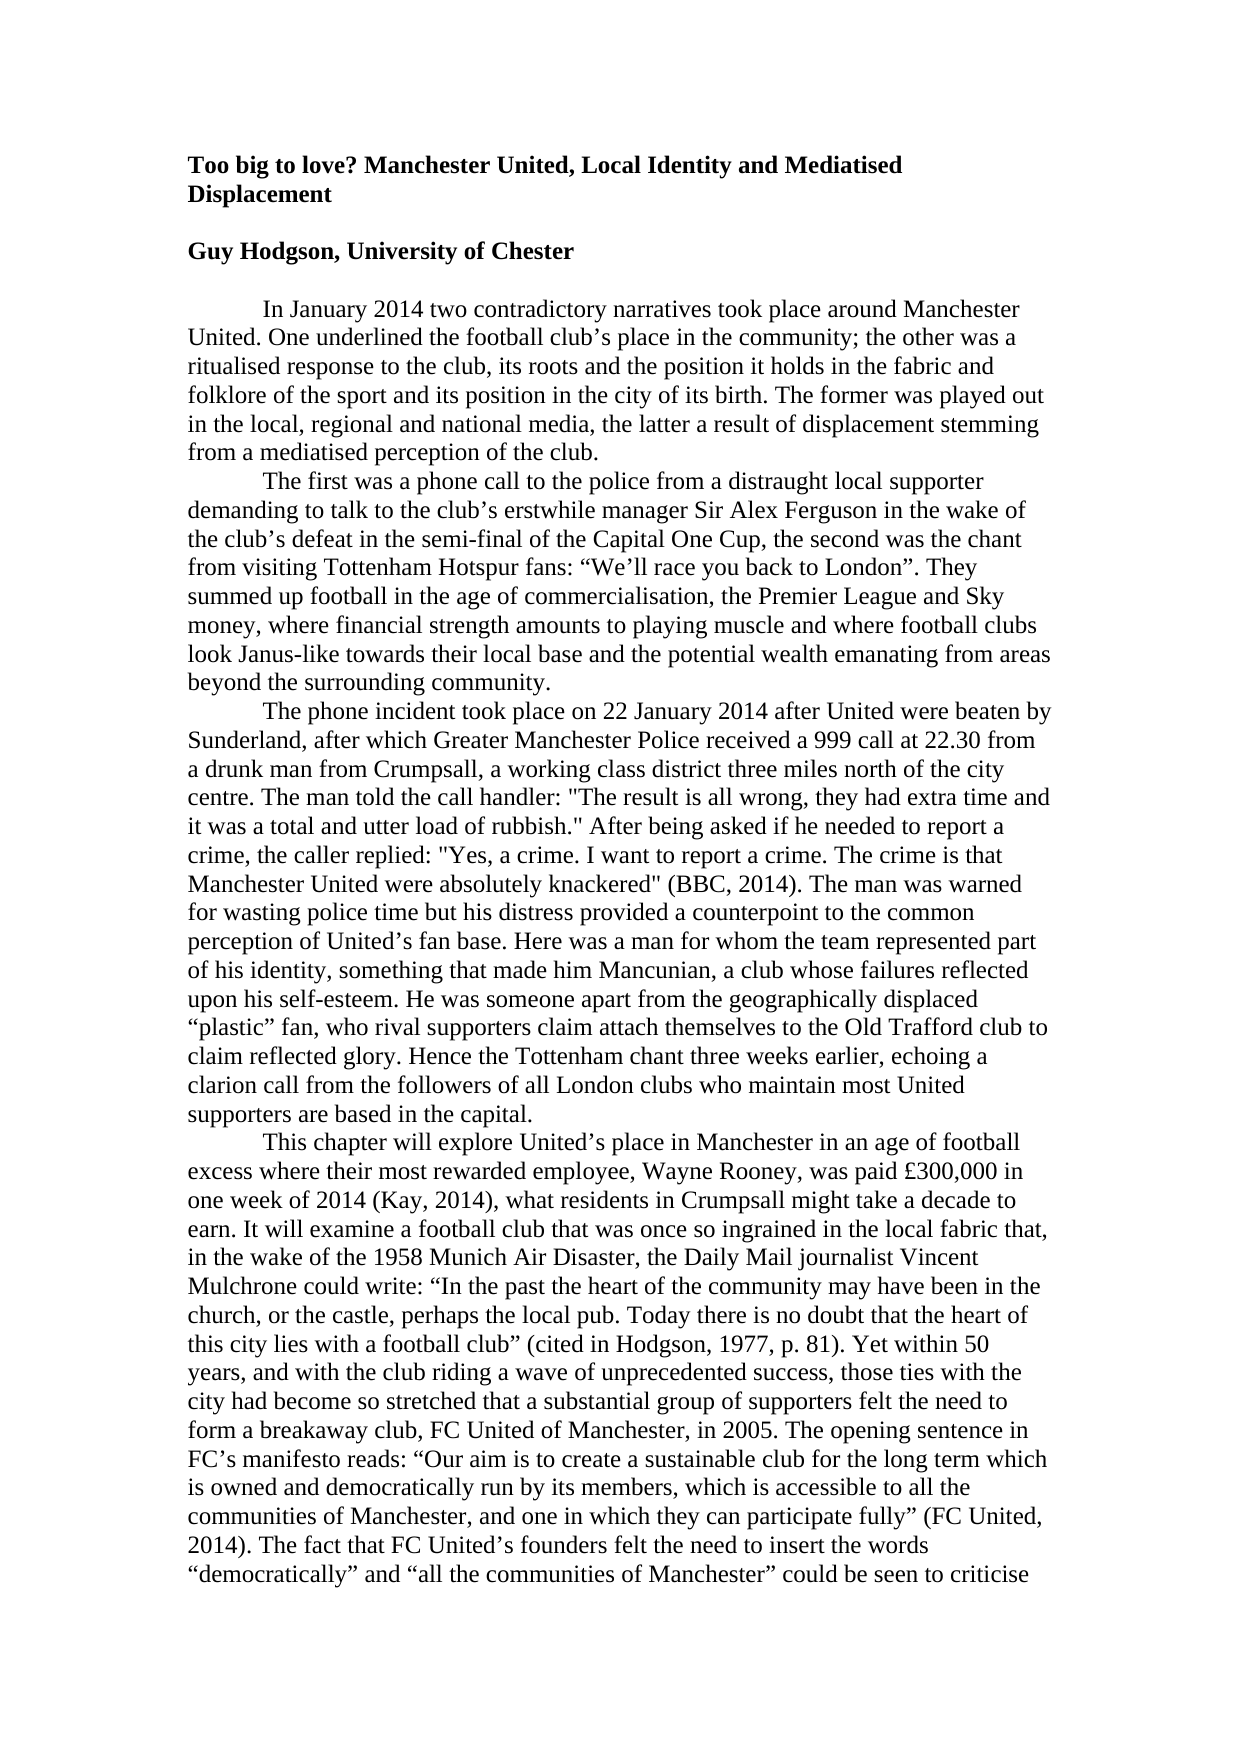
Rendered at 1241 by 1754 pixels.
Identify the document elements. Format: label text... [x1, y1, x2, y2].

text In January 2014 two contradictory narratives took place around Manchester United. One underlined the football club’s place in the community; the other was a ritualised response to the club, its roots and the position it holds in the fabric and folklore of the sport and its position in the city of its birth. The former was played out in the local, regional and national media, the latter a result of displacement stemming from a mediatised perception of the club. [187, 294, 1053, 466]
text Guy Hodgson, University of Chester [187, 236, 1053, 265]
text Too big to love? Manchester United, Local Identity and Mediatised Displacement [187, 150, 1053, 207]
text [187, 1127, 1053, 1587]
text The phone incident took place on 22 January 2014 after United were beaten by Sunderland, after which Greater Manchester Police received a 999 call at 22.30 from a drunk man from Crumpsall, a working class district three miles north of the city centre. The man told the call handler: "The result is all wrong, they had extra time and it was a total and utter load of rubbish." After being asked if he needed to report a crime, the caller replied: "Yes, a crime. I want to report a crime. The crime is that Manchester United were absolutely knackered" (BBC, 2014). The man was warned for wasting police time but his distress provided a counterpoint to the common perception of United’s fan base. Here was a man for whom the team represented part of his identity, something that made him Mancunian, a club whose failures reflected upon his self-esteem. He was someone apart from the geographically displaced “plastic” fan, who rival supporters claim attach themselves to the Old Trafford club to claim reflected glory. Hence the Tottenham chant three weeks earlier, echoing a clarion call from the followers of all London clubs who maintain most United supporters are based in the capital. [187, 696, 1053, 1127]
text The first was a phone call to the police from a distraught local supporter demanding to talk to the club’s erstwhile manager Sir Alex Ferguson in the wake of the club’s defeat in the semi-final of the Capital One Cup, the second was the chant from visiting Tottenham Hotspur fans: “We’ll race you back to London”. They summed up football in the age of commercialisation, the Premier League and Sky money, where financial strength amounts to playing muscle and where football clubs look Janus-like towards their local base and the potential wealth emanating from areas beyond the surrounding community. [187, 466, 1053, 696]
